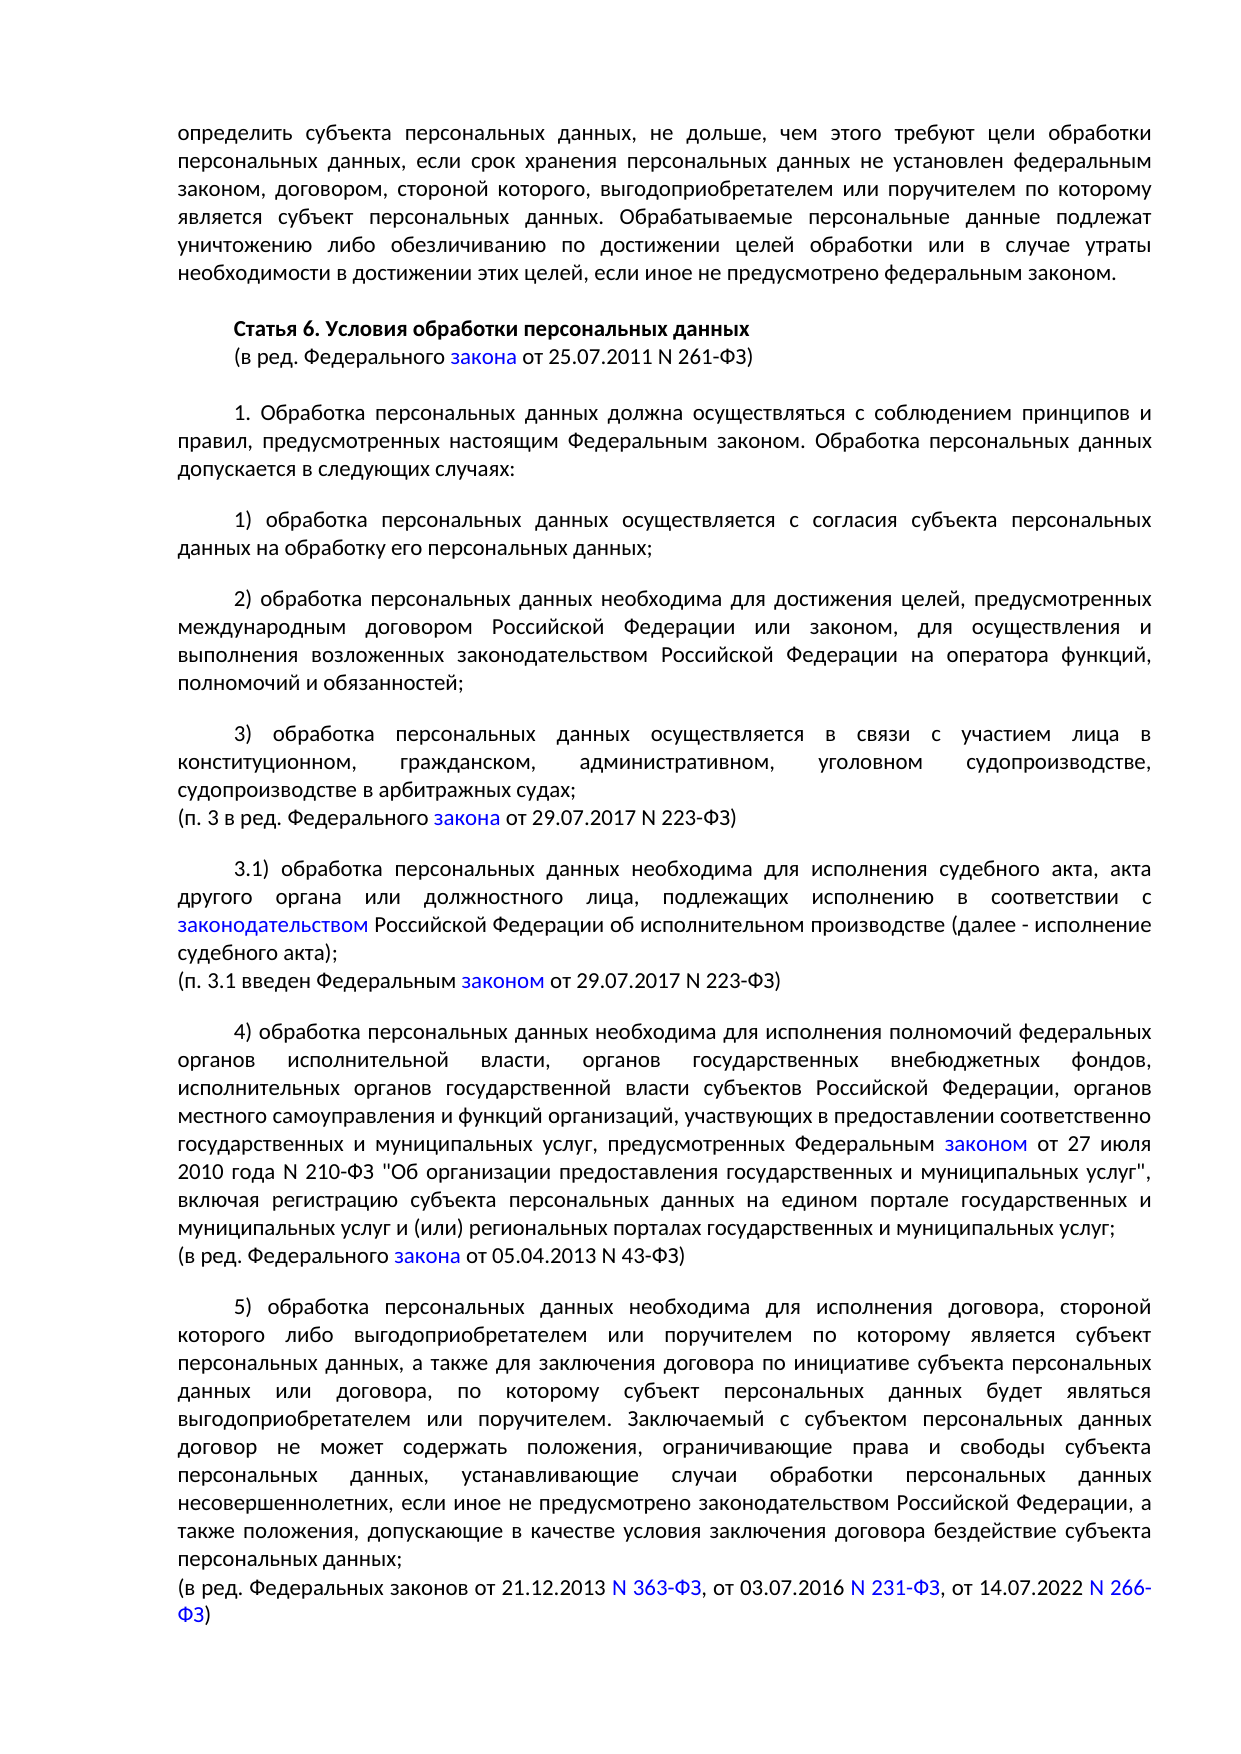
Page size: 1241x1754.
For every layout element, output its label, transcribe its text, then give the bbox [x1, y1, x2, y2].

text (в ред. Федеральных законов от 21.12.2013 N 363-ФЗ, от 03.07.2016 N 231-ФЗ, от 14.07.2022 N 266-ФЗ) [177, 1573, 1152, 1629]
text 3.1) обработка персональных данных необходима для исполнения судебного акта, акта другого органа или должностного лица, подлежащих исполнению в соответствии с законодательством Российской Федерации об исполнительном производстве (далее - исполнение судебного акта); [177, 854, 1152, 966]
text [177, 118, 1152, 286]
title Статья 6. Условия обработки персональных данных [177, 314, 1152, 342]
text (в ред. Федерального закона от 05.04.2013 N 43-ФЗ) [177, 1241, 1152, 1269]
text (в ред. Федерального закона от 25.07.2011 N 261-ФЗ) [177, 342, 1152, 370]
text 4) обработка персональных данных необходима для исполнения полномочий федеральных органов исполнительной власти, органов государственных внебюджетных фондов, исполнительных органов государственной власти субъектов Российской Федерации, органов местного самоуправления и функций организаций, участвующих в предоставлении соответственно государственных и муниципальных услуг, предусмотренных Федеральным законом от 27 июля 2010 года N 210-ФЗ "Об организации предоставления государственных и муниципальных услуг", включая регистрацию субъекта персональных данных на едином портале государственных и муниципальных услуг и (или) региональных порталах государственных и муниципальных услуг; [177, 1017, 1152, 1241]
text 3) обработка персональных данных осуществляется в связи с участием лица в конституционном, гражданском, административном, уголовном судопроизводстве, судопроизводстве в арбитражных судах; [177, 719, 1152, 803]
text 1) обработка персональных данных осуществляется с согласия субъекта персональных данных на обработку его персональных данных; [177, 505, 1152, 561]
text 1. Обработка персональных данных должна осуществляться с соблюдением принципов и правил, предусмотренных настоящим Федеральным законом. Обработка персональных данных допускается в следующих случаях: [177, 398, 1152, 482]
text (п. 3.1 введен Федеральным законом от 29.07.2017 N 223-ФЗ) [177, 966, 1152, 994]
text 5) обработка персональных данных необходима для исполнения договора, стороной которого либо выгодоприобретателем или поручителем по которому является субъект персональных данных, а также для заключения договора по инициативе субъекта персональных данных или договора, по которому субъект персональных данных будет являться выгодоприобретателем или поручителем. Заключаемый с субъектом персональных данных договор не может содержать положения, ограничивающие права и свободы субъекта персональных данных, устанавливающие случаи обработки персональных данных несовершеннолетних, если иное не предусмотрено законодательством Российской Федерации, а также положения, допускающие в качестве условия заключения договора бездействие субъекта персональных данных; [177, 1292, 1152, 1573]
text (п. 3 в ред. Федерального закона от 29.07.2017 N 223-ФЗ) [177, 803, 1152, 831]
text 2) обработка персональных данных необходима для достижения целей, предусмотренных международным договором Российской Федерации или законом, для осуществления и выполнения возложенных законодательством Российской Федерации на оператора функций, полномочий и обязанностей; [177, 584, 1152, 696]
